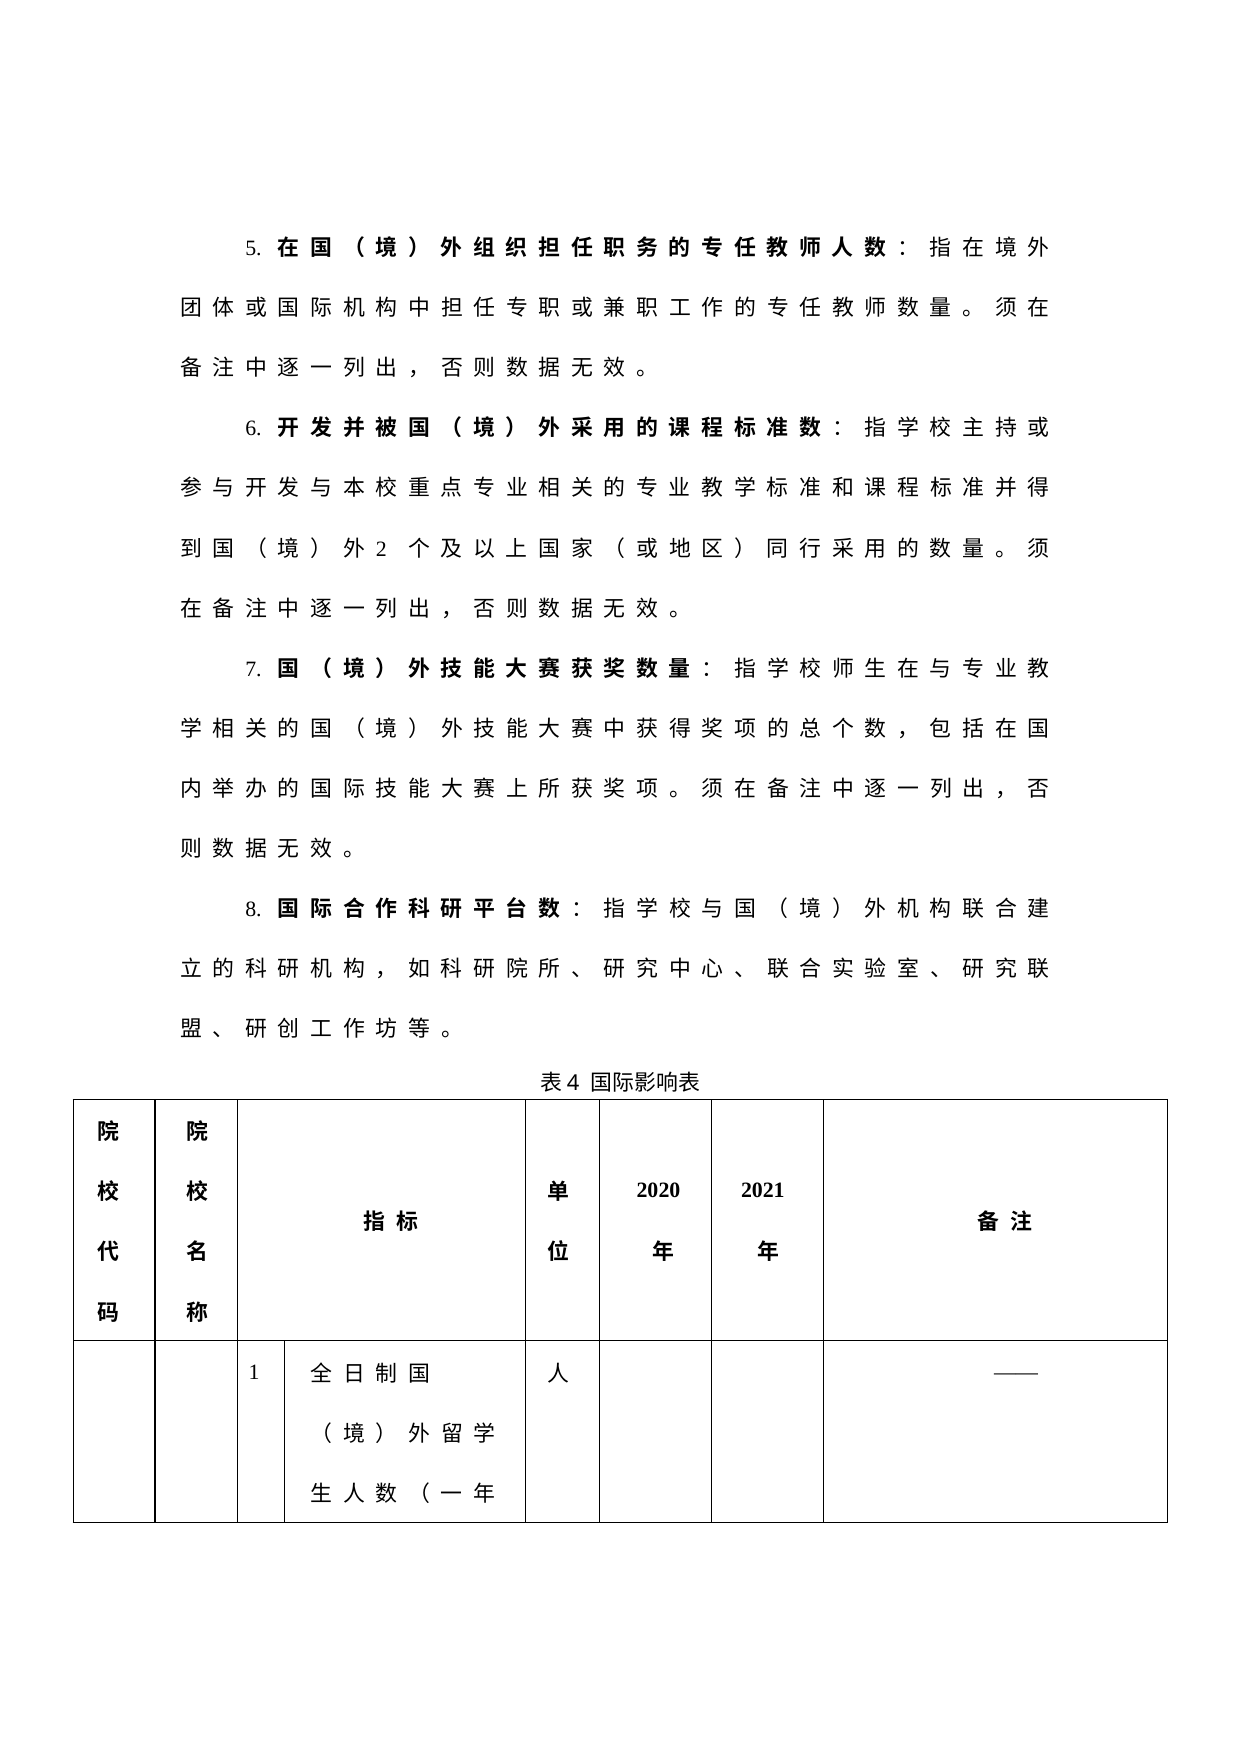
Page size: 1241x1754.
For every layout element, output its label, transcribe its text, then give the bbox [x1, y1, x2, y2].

text 5.在国（境）外组织担任职务的专任教师人数：指在境外团体或国际机构中担任专职或兼职工作的专任教师数量。须在备注中逐一列出，否则数据无效。 [180, 216, 1060, 396]
table_header 指标 [238, 1100, 525, 1340]
table_header 院校名称 [156, 1100, 237, 1340]
table_cell [74, 1341, 154, 1522]
table_cell [600, 1341, 711, 1522]
table_cell 全日制国（境）外留学生人数（一年以上） [285, 1341, 525, 1522]
text 6.开发并被国（境）外采用的课程标准数：指学校主持或参与开发与本校重点专业相关的专业教学标准和课程标准并得到国（境）外2个及以上国家（或地区）同行采用的数量。须在备注中逐一列出，否则数据无效。 [180, 396, 1060, 637]
text 7.国（境）外技能大赛获奖数量：指学校师生在与专业教学相关的国（境）外技能大赛中获得奖项的总个数，包括在国内举办的国际技能大赛上所获奖项。须在备注中逐一列出，否则数据无效。 [180, 637, 1060, 877]
text 8.国际合作科研平台数：指学校与国（境）外机构联合建立的科研机构，如科研院所、研究中心、联合实验室、研究联盟、研创工作坊等。 [180, 877, 1060, 1057]
table_cell —— [824, 1341, 1167, 1522]
table_cell 1 [238, 1341, 284, 1522]
table_cell [156, 1341, 237, 1522]
table_header 院校代码 [74, 1100, 154, 1340]
table_header 2021年 [712, 1100, 823, 1340]
table_cell 人 [526, 1341, 599, 1522]
table_header 单位 [526, 1100, 599, 1340]
table_header 2020年 [600, 1100, 711, 1340]
text 表4 国际影响表 [180, 1057, 1060, 1099]
table_cell [712, 1341, 823, 1522]
table_header 备注 [824, 1100, 1167, 1340]
